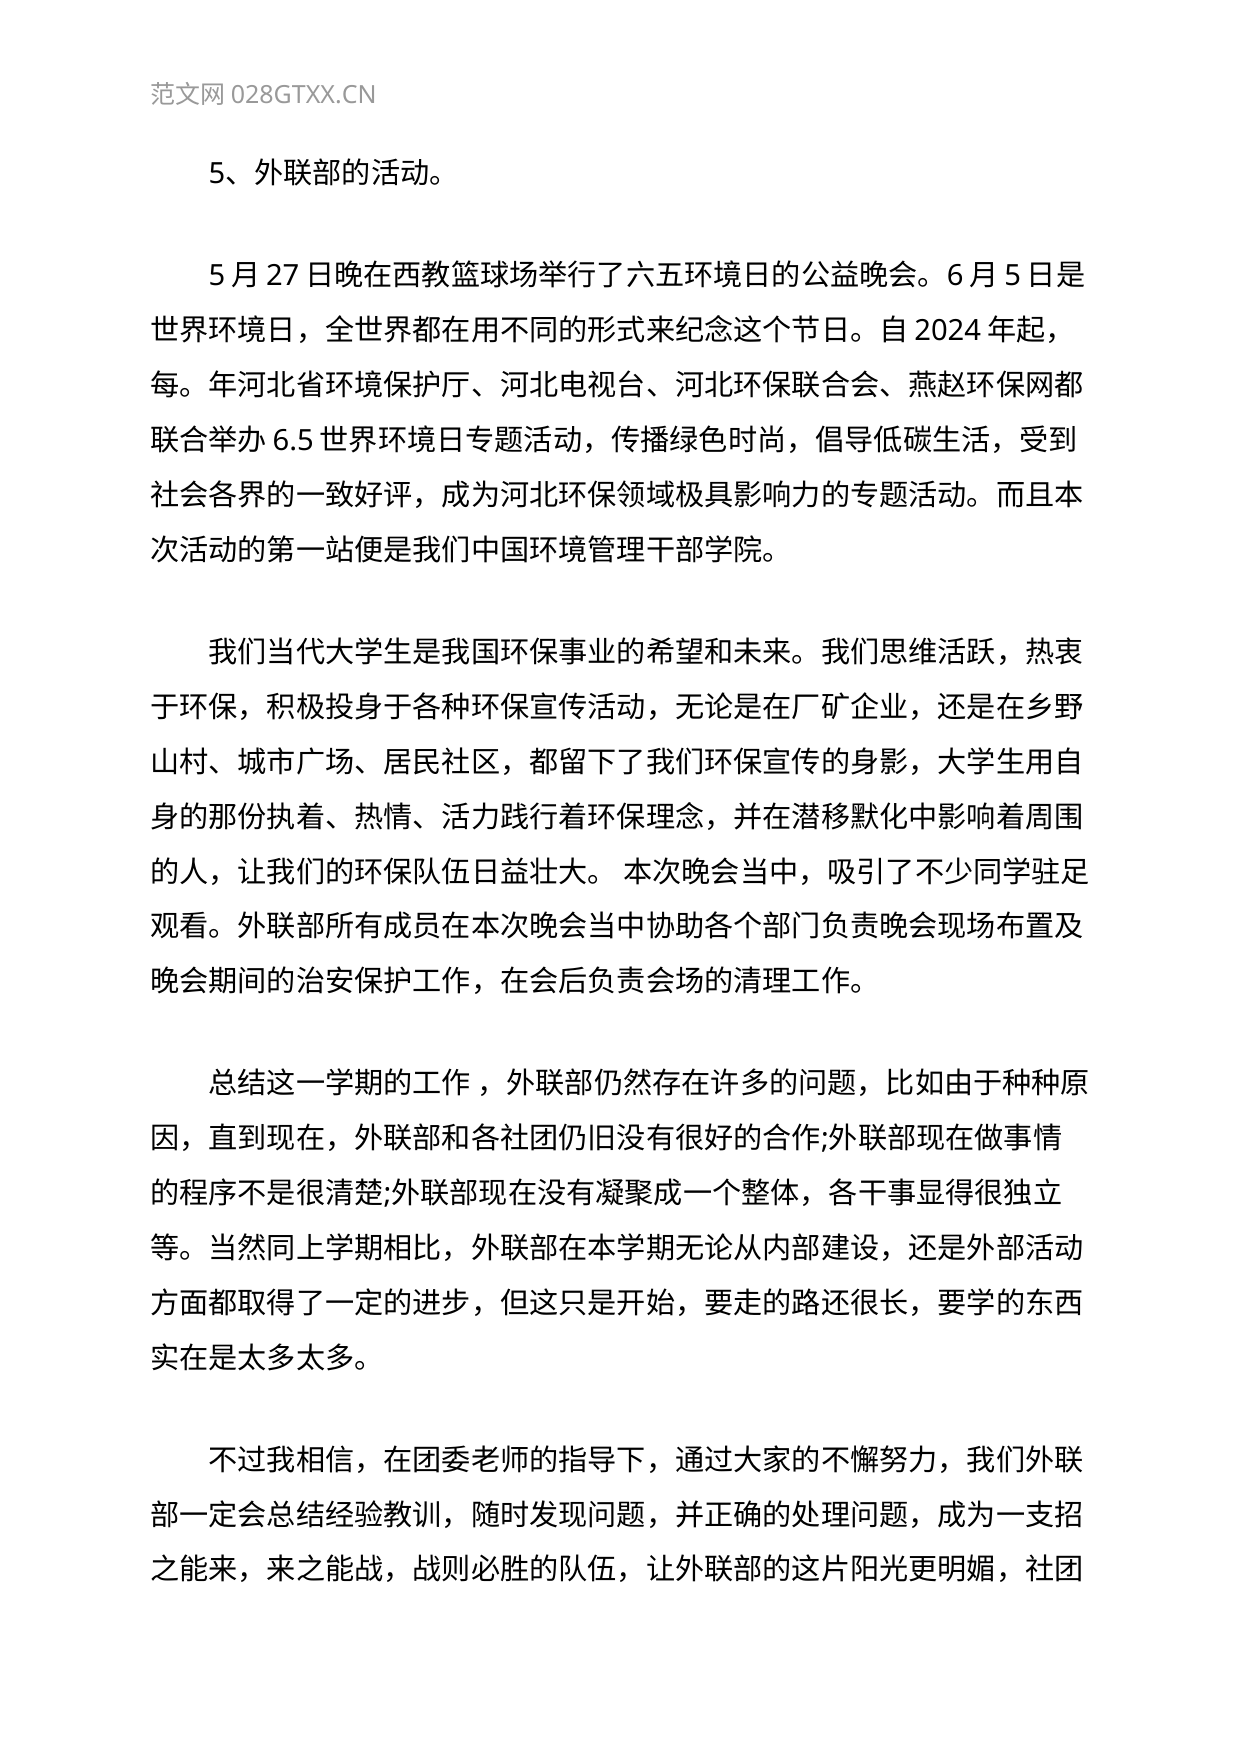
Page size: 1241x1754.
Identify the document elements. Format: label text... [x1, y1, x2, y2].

text 5月27日晚在西教篮球场举行了六五环境日的公益晚会。6月5日是世界环境日，全世界都在用不同的形式来纪念这个节日。自2024年起，每。年河北省环境保护厅、河北电视台、河北环保联合会、燕赵环保网都联合举办6.5世界环境日专题活动，传播绿色时尚，倡导低碳生活，受到社会各界的一致好评，成为河北环保领域极具影响力的专题活动。而且本次活动的第一站便是我们中国环境管理干部学院。 [150, 252, 1090, 569]
text 总结这一学期的工作 ，外联部仍然存在许多的问题，比如由于种种原因，直到现在，外联部和各社团仍旧没有很好的合作;外联部现在做事情的程序不是很清楚;外联部现在没有凝聚成一个整体，各干事显得很独立等。当然同上学期相比，外联部在本学期无论从内部建设，还是外部活动方面都取得了一定的进步，但这只是开始，要走的路还很长，要学的东西实在是太多太多。 [150, 1060, 1090, 1377]
text 我们当代大学生是我国环保事业的希望和未来。我们思维活跃，热衷于环保，积极投身于各种环保宣传活动，无论是在厂矿企业，还是在乡野山村、城市广场、居民社区，都留下了我们环保宣传的身影，大学生用自身的那份执着、热情、活力践行着环保理念，并在潜移默化中影响着周围的人，让我们的环保队伍日益壮大。 本次晚会当中，吸引了不少同学驻足观看。外联部所有成员在本次晚会当中协助各个部门负责晚会现场布置及晚会期间的治安保护工作，在会后负责会场的清理工作。 [150, 628, 1090, 1000]
text 5、外联部的活动。 [150, 150, 1090, 192]
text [150, 1436, 1090, 1588]
